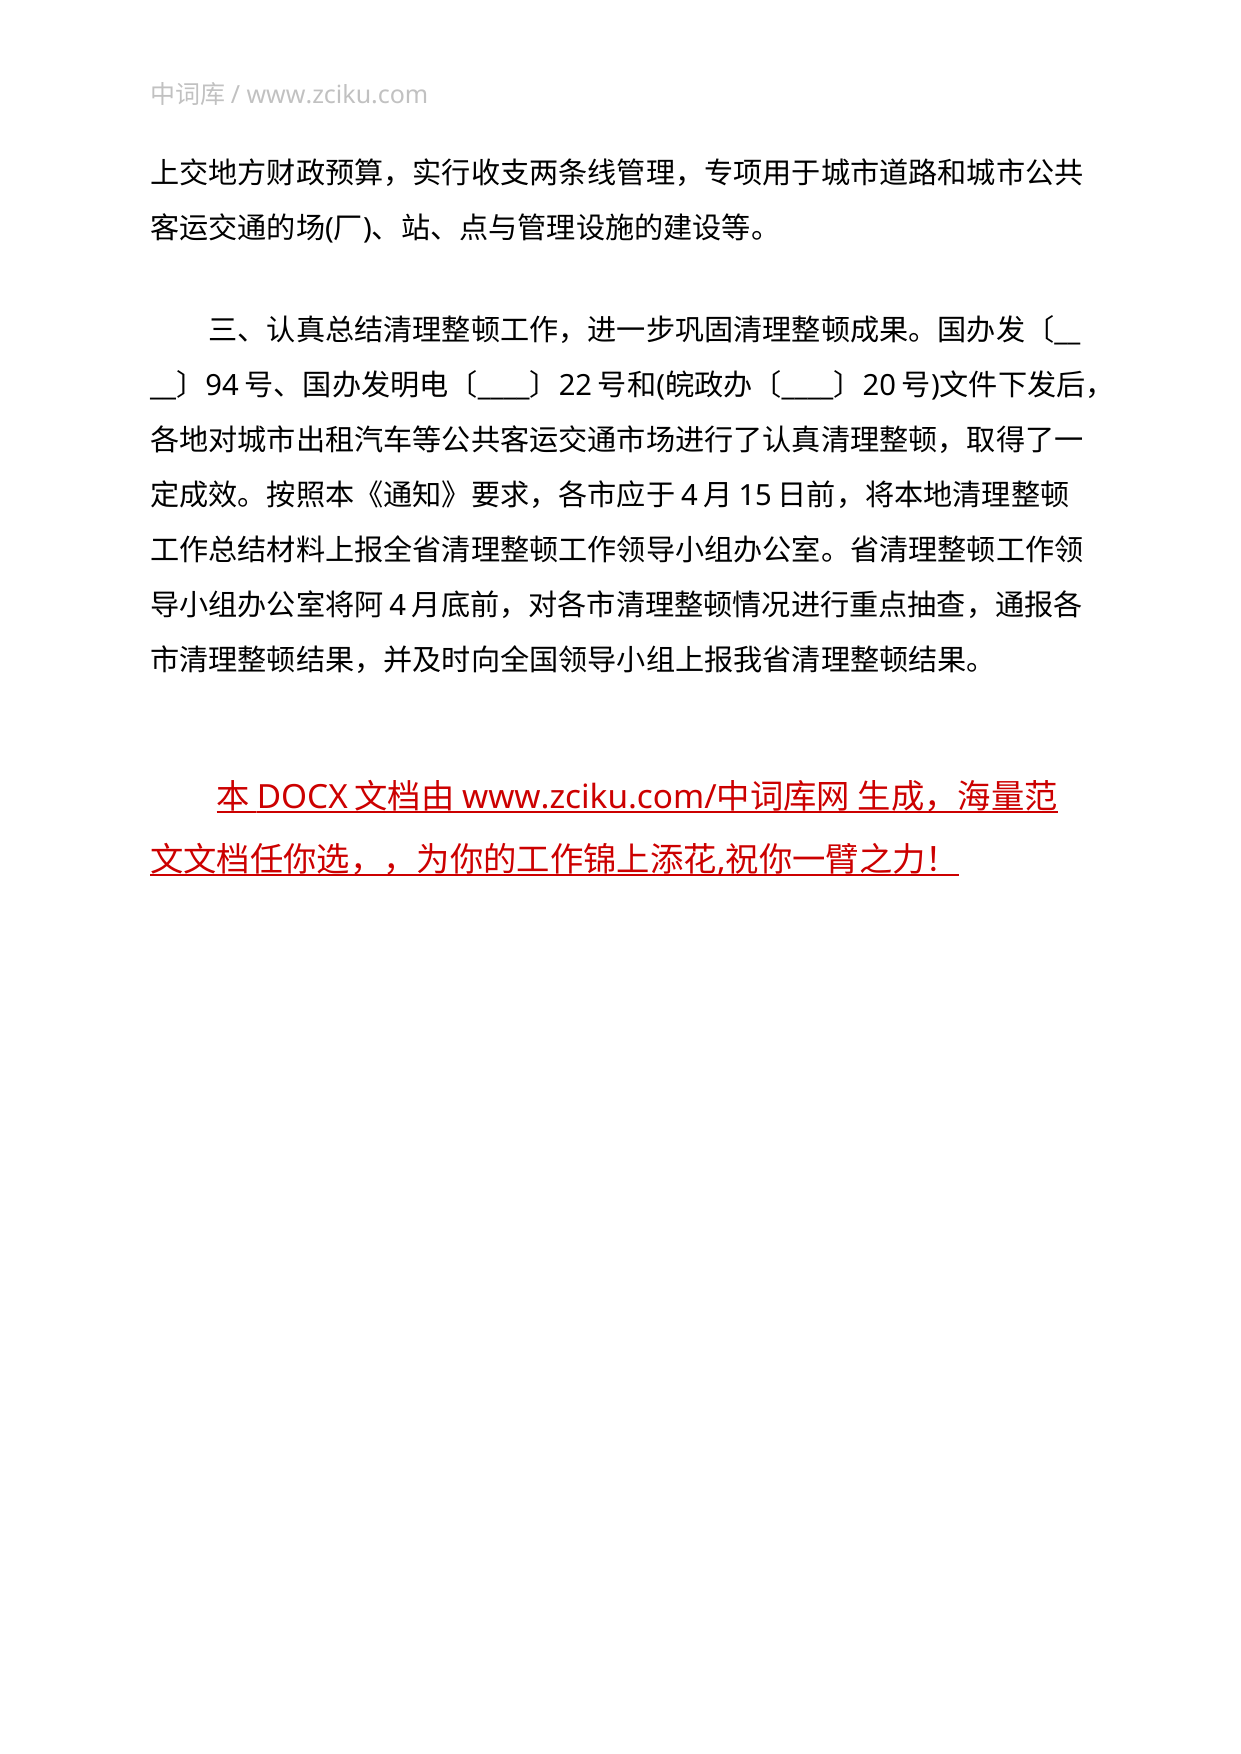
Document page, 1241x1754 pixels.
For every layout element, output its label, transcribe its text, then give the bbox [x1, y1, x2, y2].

text 本DOCX文档由 www.zciku.com/中词库网 生成，海量范文文档任你选，，为你的工作锦上添花,祝你一臂之力！ [150, 770, 1090, 881]
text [150, 150, 1090, 247]
text 三、认真总结清理整顿工作，进一步巩固清理整顿成果。国办发〔____〕94号、国办发明电〔____〕22号和(皖政办〔____〕20号)文件下发后，各地对城市出租汽车等公共客运交通市场进行了认真清理整顿，取得了一定成效。按照本《通知》要求，各市应于4月15日前，将本地清理整顿工作总结材料上报全省清理整顿工作领导小组办公室。省清理整顿工作领导小组办公室将阿4月底前，对各市清理整顿情况进行重点抽查，通报各市清理整顿结果，并及时向全国领导小组上报我省清理整顿结果。 [150, 307, 1090, 679]
